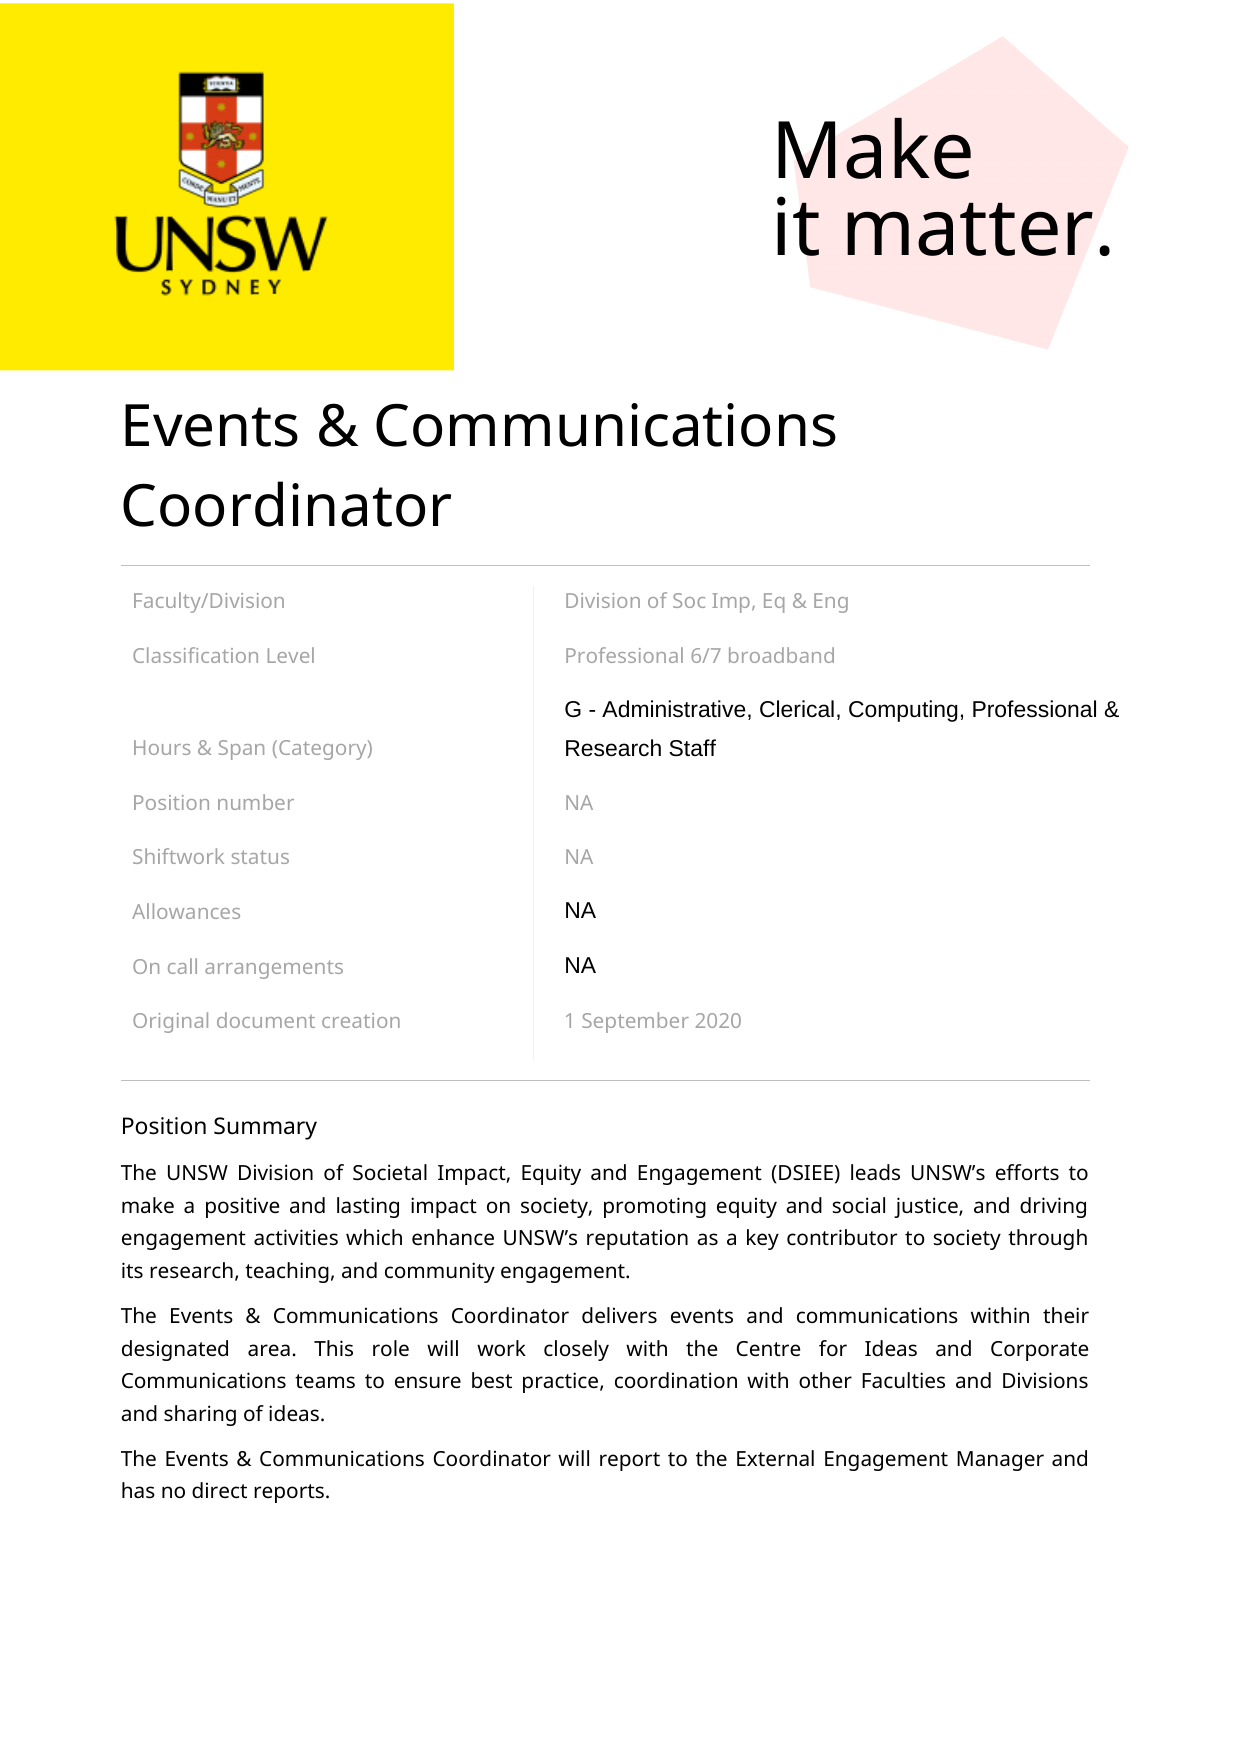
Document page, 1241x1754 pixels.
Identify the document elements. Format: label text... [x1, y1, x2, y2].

text The UNSW Division of Societal Impact, Equity and Engagement (DSIEE) leads UNSW’s efforts to make a positive and lasting impact on society, promoting equity and social justice, and driving engagement activities which enhance UNSW’s reputation as a key contributor to society through its research, teaching, and community engagement. [121, 1158, 1090, 1284]
subtitle Position Summary [121, 1110, 1090, 1141]
picture [789, 26, 1137, 355]
picture [108, 67, 335, 298]
text The Events & Communications Coordinator delivers events and communications within their designated area. This role will work closely with the Centre for Ideas and Corporate Communications teams to ensure best practice, coordination with other Faculties and Divisions and sharing of ideas. [121, 1301, 1090, 1427]
text The Events & Communications Coordinator will report to the External Engagement Manager and has no direct reports. [121, 1444, 1090, 1505]
